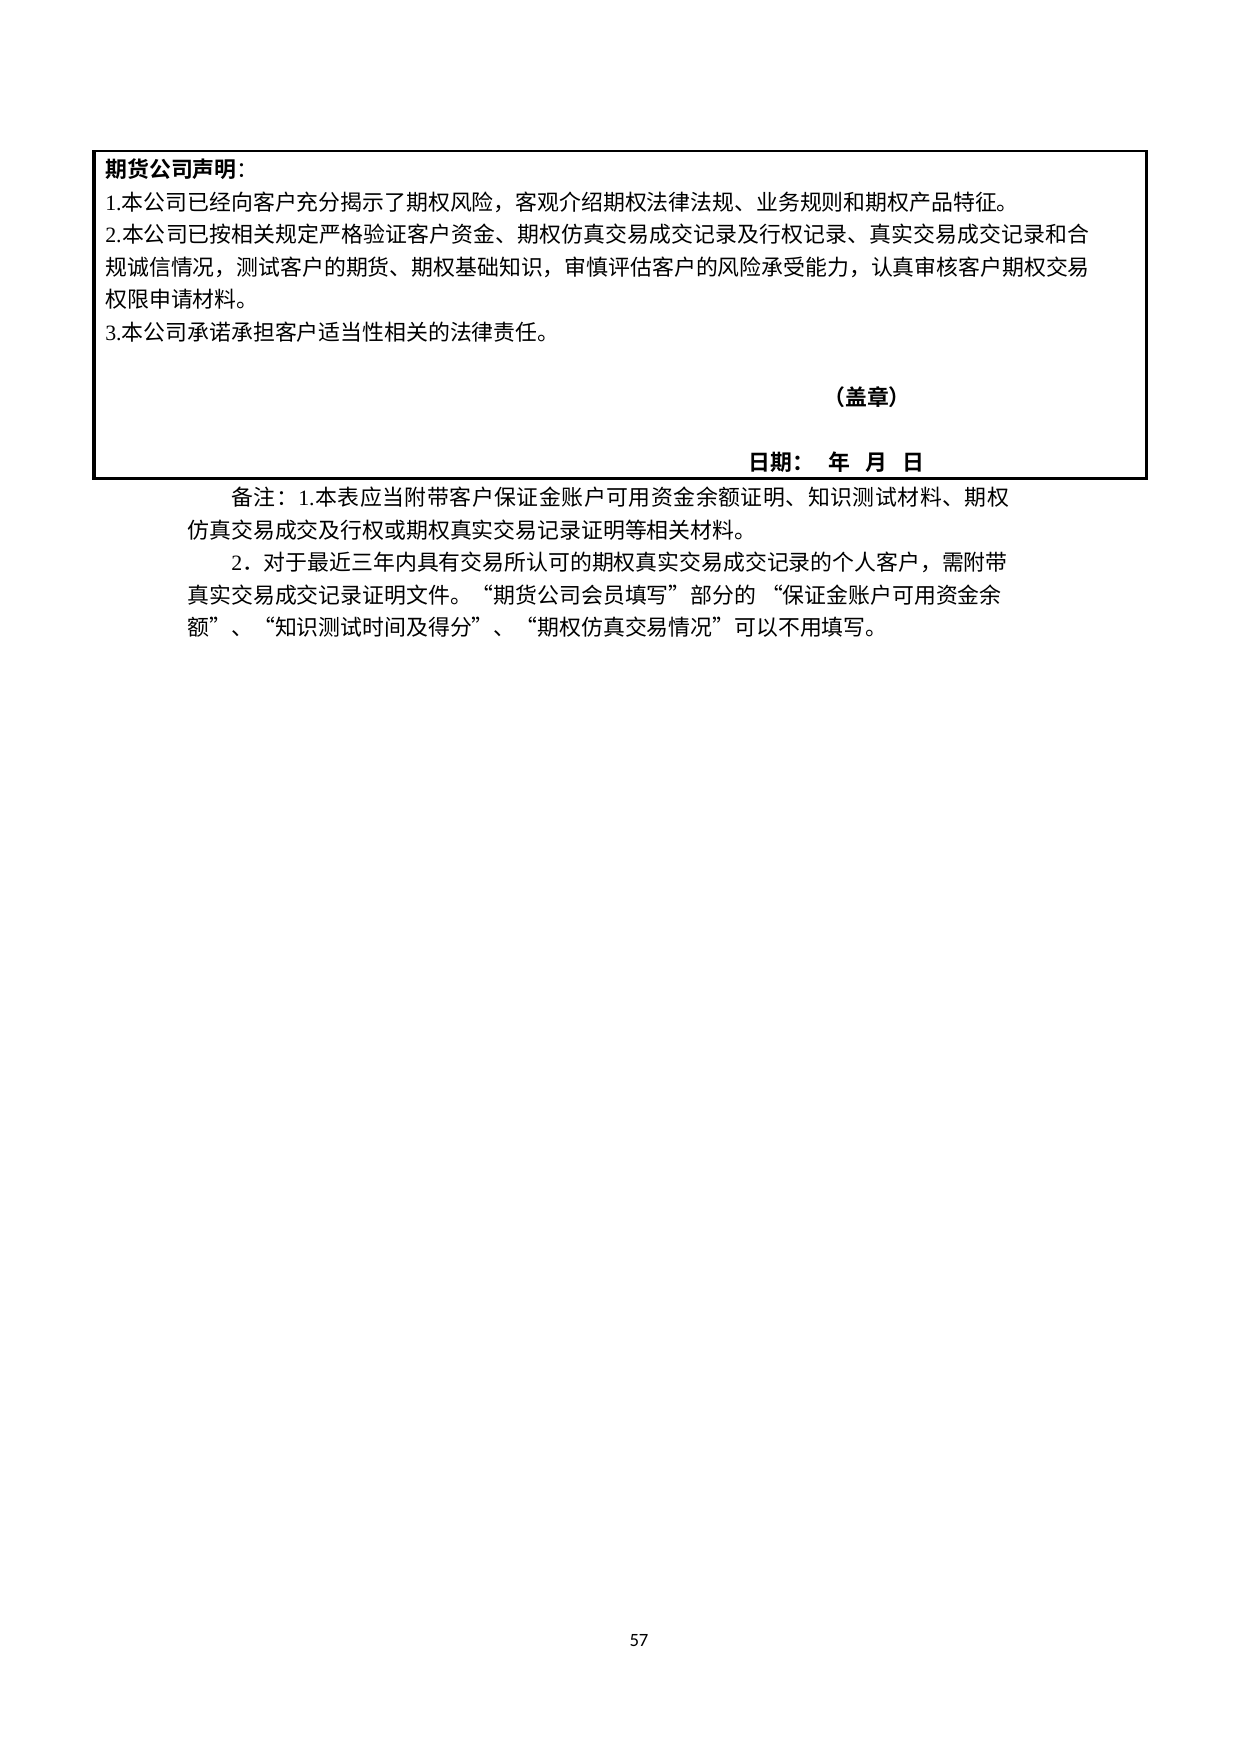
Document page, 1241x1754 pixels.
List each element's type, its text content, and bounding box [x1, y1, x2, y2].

text 2．对于最近三年内具有交易所认可的期权真实交易成交记录的个人客户，需附带真实交易成交记录证明文件。“期货公司会员填写”部分的 “保证金账户可用资金余额”、“知识测试时间及得分”、“期权仿真交易情况”可以不用填写。 [187, 545, 1009, 642]
table_cell 期货公司声明： 1.本公司已经向客户充分揭示了期权风险，客观介绍期权法律法规、业务规则和期权产品特征。 2.本公司已按相关规定严格验证客户资金、期权仿真交易成交记录及行权记录、真实交易成交记录和合规诚信情况，测试客户的期货、期权基础知识，审慎评估客户的风险承受能力，认真审核客户期权交易权限申请材料。 3.本公司承诺承担客户适当性相关的法律责任。 （盖章） 日期： 年 月 日 [96, 152, 1145, 477]
text 备注：1.本表应当附带客户保证金账户可用资金余额证明、知识测试材料、期权仿真交易成交及行权或期权真实交易记录证明等相关材料。 [187, 480, 1009, 545]
